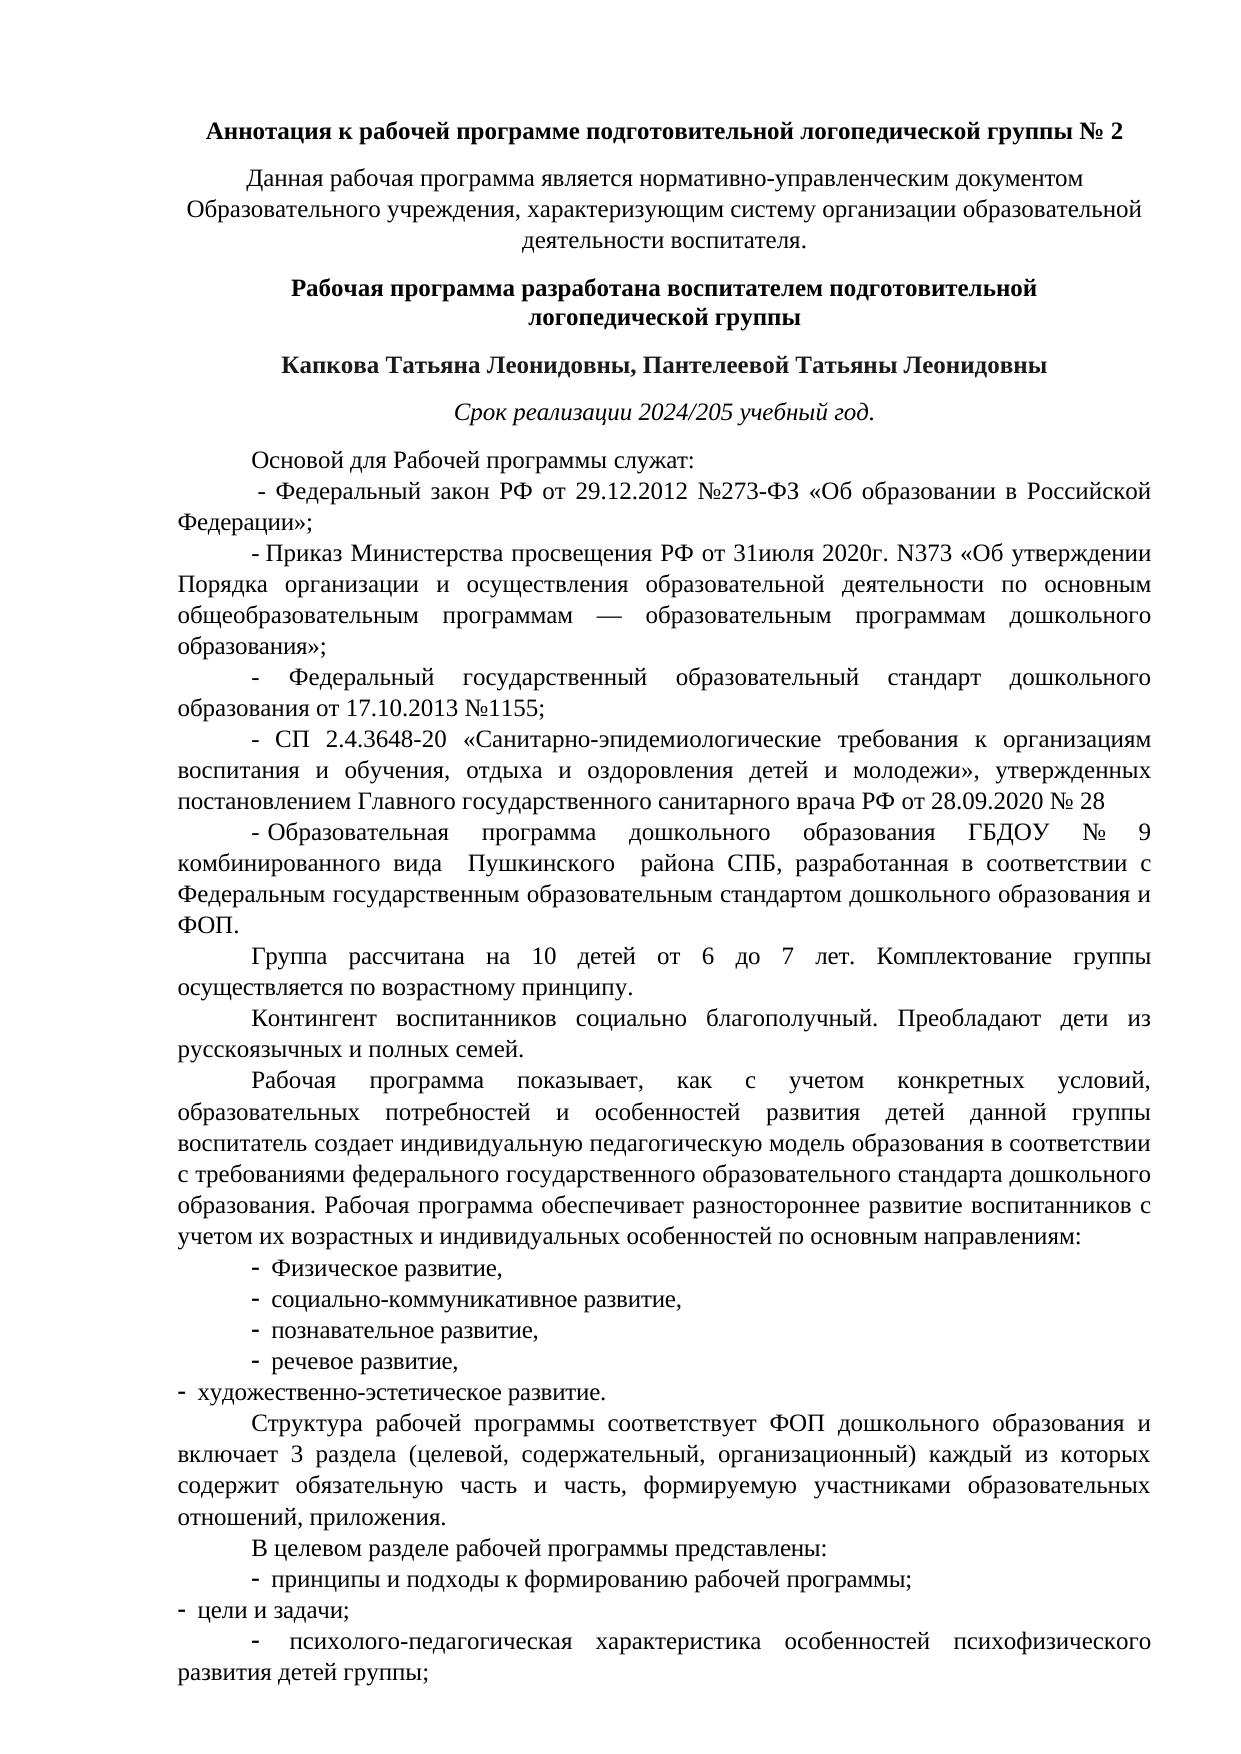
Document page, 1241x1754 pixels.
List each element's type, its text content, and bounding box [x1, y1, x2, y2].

list познавательное развитие, [251, 1315, 1166, 1344]
list СП 2.4.3648-20 «Санитарно-эпидемиологические требования к организациям воспитания и обучения, отдыха и оздоровления детей и молодежи», утвержденных постановлением Главного государственного санитарного врача РФ от 28.09.2020 № 28 [177, 724, 1152, 815]
text Образовательного учреждения, характеризующим систему организации образовательной деятельности воспитателя. [177, 194, 1152, 253]
title Аннотация к рабочей программе подготовительной логопедической группы № 2 [177, 116, 1152, 144]
list художественно-эстетическое развитие. [177, 1377, 1166, 1406]
text Рабочая программа разработана воспитателем подготовительной логопедической группы [228, 273, 1101, 331]
list Приказ Министерства просвещения РФ от 31июля 2020г. N373 «Об утверждении Порядка организации и осуществления образовательной деятельности по основным общеобразовательным программам — образовательным программам дошкольного образования»; [177, 538, 1152, 660]
text Структура рабочей программы соответствует ФОП дошкольного образования и включает 3 раздела (целевой, содержательный, организационный) каждый из которых содержит обязательную часть и часть, формируемую участниками образовательных отношений, приложения. [177, 1408, 1151, 1530]
list психолого-педагогическая характеристика особенностей психофизического развития детей группы; [177, 1626, 1152, 1686]
list Физическое развитие, [251, 1252, 1166, 1282]
text Срок реализации 2024/205 учебный год. [228, 397, 1101, 426]
text Рабочая программа показывает, как с учетом конкретных условий, образовательных потребностей и особенностей развития детей данной группы воспитатель создает индивидуальную педагогическую модель образования в соответствии с требованиями федерального государственного образовательного стандарта дошкольного образования. Рабочая программа обеспечивает разностороннее развитие воспитанников с учетом их возрастных и индивидуальных особенностей по основным направлениям: [177, 1066, 1152, 1249]
list цели и задачи; [177, 1595, 1166, 1623]
text Группа рассчитана на 10 детей от 6 до 7 лет. Комплектование группы осуществляется по возрастному принципу. [177, 941, 1152, 1001]
text Контингент воспитанников социально благополучный. Преобладают дети из русскоязычных и полных семей. [177, 1003, 1152, 1063]
list Федеральный закон РФ от 29.12.2012 №273-ФЗ «Об образовании в Российской Федерации»; [177, 476, 1152, 536]
text Основой для Рабочей программы служат: [251, 445, 1166, 473]
list Образовательная программа дошкольного образования ГБДОУ № 9 комбинированного вида Пушкинского района СПБ, разработанная в соответствии с Федеральным государственным образовательным стандартом дошкольного образования и ФОП. [177, 817, 1152, 939]
text Данная рабочая программа является нормативно-управленческим документом [177, 163, 1152, 192]
text В целевом разделе рабочей программы представлены: [251, 1533, 1166, 1561]
list речевое развитие, [251, 1346, 1166, 1375]
text Капкова Татьяна Леонидовны, Пантелеевой Татьяны Леонидовны [228, 350, 1101, 378]
list социально-коммуникативное развитие, [251, 1284, 1166, 1313]
list Федеральный государственный образовательный стандарт дошкольного образования от 17.10.2013 №1155; [177, 662, 1152, 722]
list принципы и подходы к формированию рабочей программы; [251, 1564, 1166, 1592]
